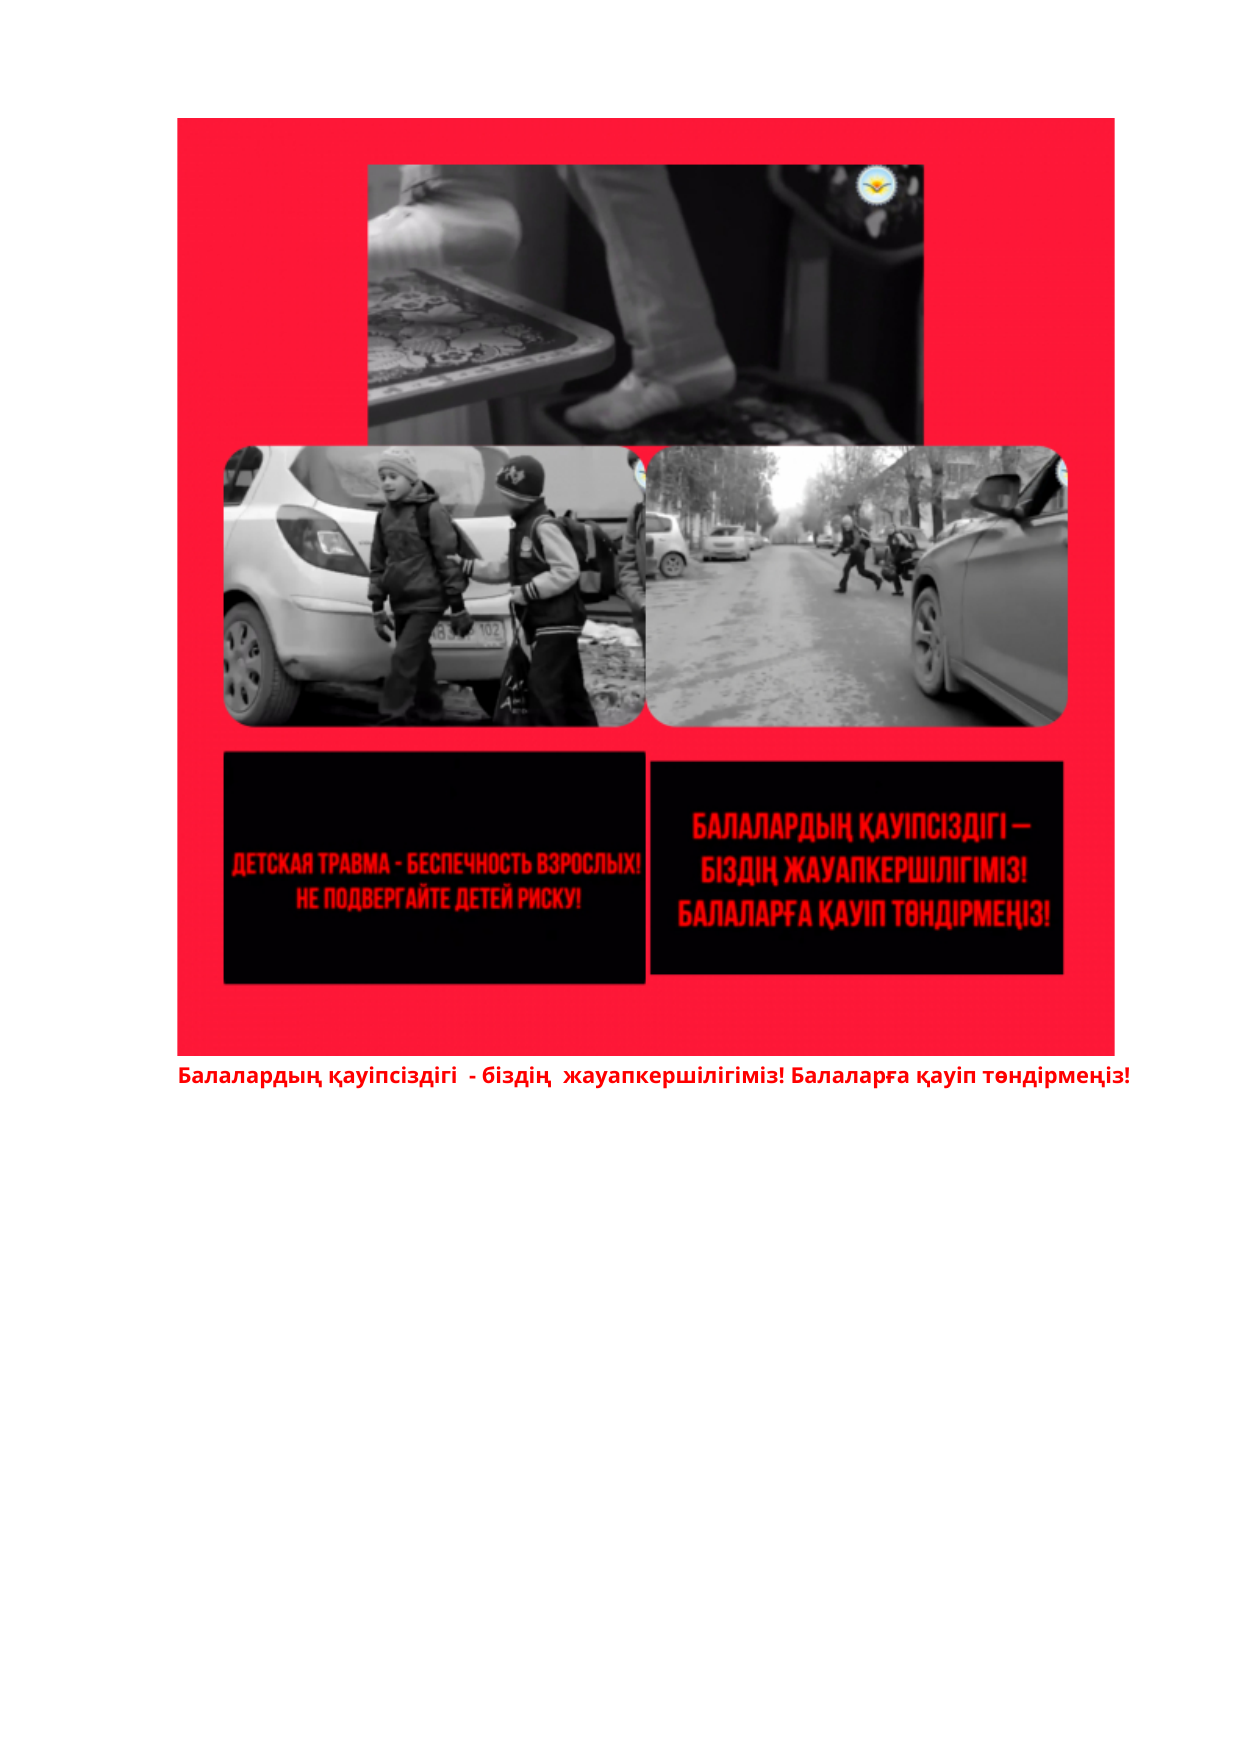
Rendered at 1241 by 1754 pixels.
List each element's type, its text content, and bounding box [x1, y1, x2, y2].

picture [177, 118, 1115, 1056]
